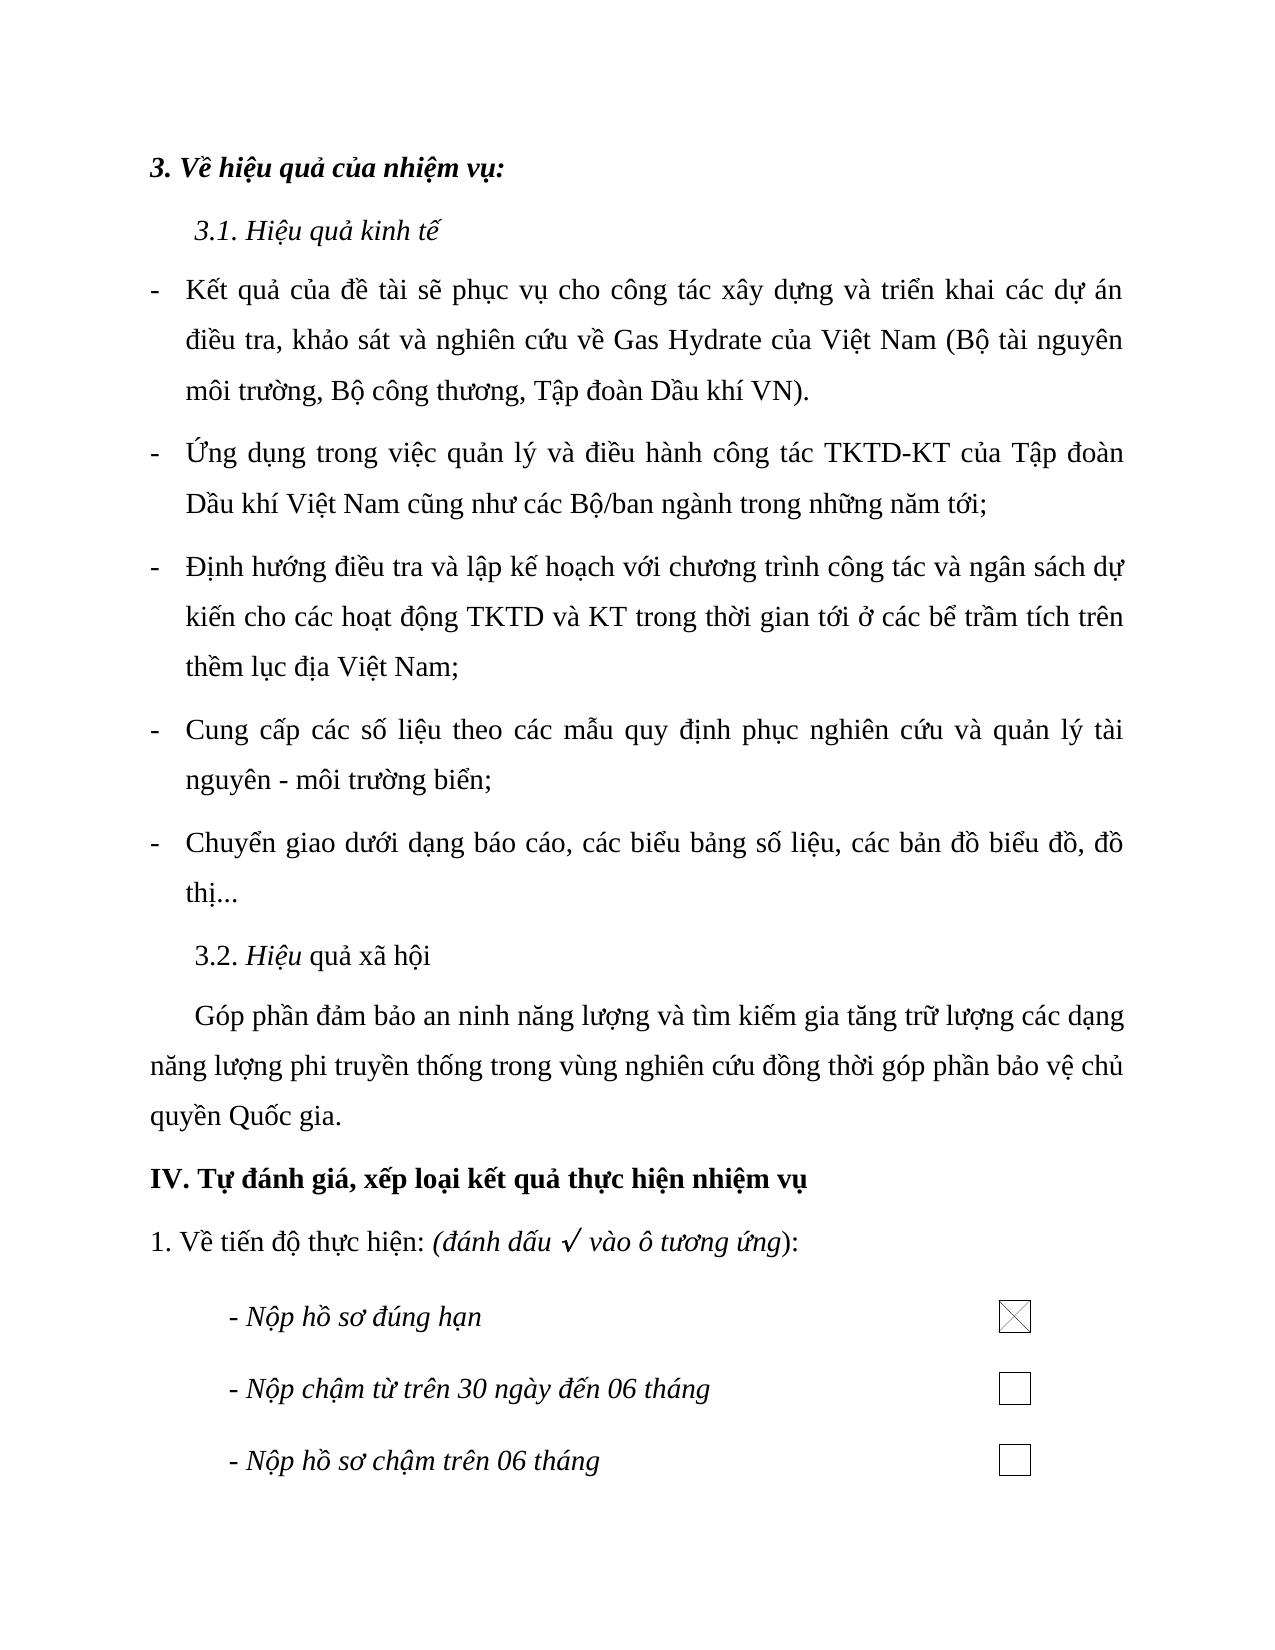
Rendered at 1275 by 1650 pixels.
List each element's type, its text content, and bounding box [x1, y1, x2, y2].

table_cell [218, 1430, 949, 1476]
table_header - Nộp hồ sơ đúng hạn [218, 1287, 949, 1359]
text 3.1. Hiệu quả kinh tế [150, 213, 1125, 246]
list Ứng dụng trong việc quản lý và điều hành công tác TKTD-KT của Tập đoàn Dầu khí Việt Nam cũng như các Bộ/ban ngành trong những năm tới; [150, 436, 1125, 519]
text 3.2. Hiệu quả xã hội [150, 938, 1125, 972]
list Kết quả của đề tài sẽ phục vụ cho công tác xây dựng và triển khai các dự án điều tra, khảo sát và nghiên cứu về Gas Hydrate của Việt Nam (Bộ tài nguyên môi trường, Bộ công thương, Tập đoàn Dầu khí VN). [150, 272, 1125, 406]
list Định hướng điều tra và lập kế hoạch với chương trình công tác và ngân sách dự kiến cho các hoạt động TKTD và KT trong thời gian tới ở các bể trầm tích trên thềm lục địa Việt Nam; [150, 549, 1125, 683]
text Góp phần đảm bảo an ninh năng lượng và tìm kiếm gia tăng trữ lượng các dạng năng lượng phi truyền thống trong vùng nghiên cứu đồng thời góp phần bảo vệ chủ quyền Quốc gia. [150, 998, 1125, 1132]
text 1. Về tiến độ thực hiện: (đánh dấu vào ô tương ứng): [150, 1224, 1125, 1258]
table_cell - Nộp chậm từ trên 30 ngày đến 06 tháng [218, 1359, 949, 1430]
text IV. Tự đánh giá, xếp loại kết quả thực hiện nhiệm vụ [150, 1161, 1125, 1195]
text 3. Về hiệu quả của nhiệm vụ: [150, 150, 1125, 183]
table_header [949, 1287, 1080, 1359]
list Cung cấp các số liệu theo các mẫu quy định phục nghiên cứu và quản lý tài nguyên - môi trường biển; [150, 712, 1125, 796]
table_cell [949, 1430, 1080, 1476]
table_cell [949, 1359, 1080, 1430]
list Chuyển giao dưới dạng báo cáo, các biểu bảng số liệu, các bản đồ biểu đồ, đồ thị... [150, 825, 1125, 909]
